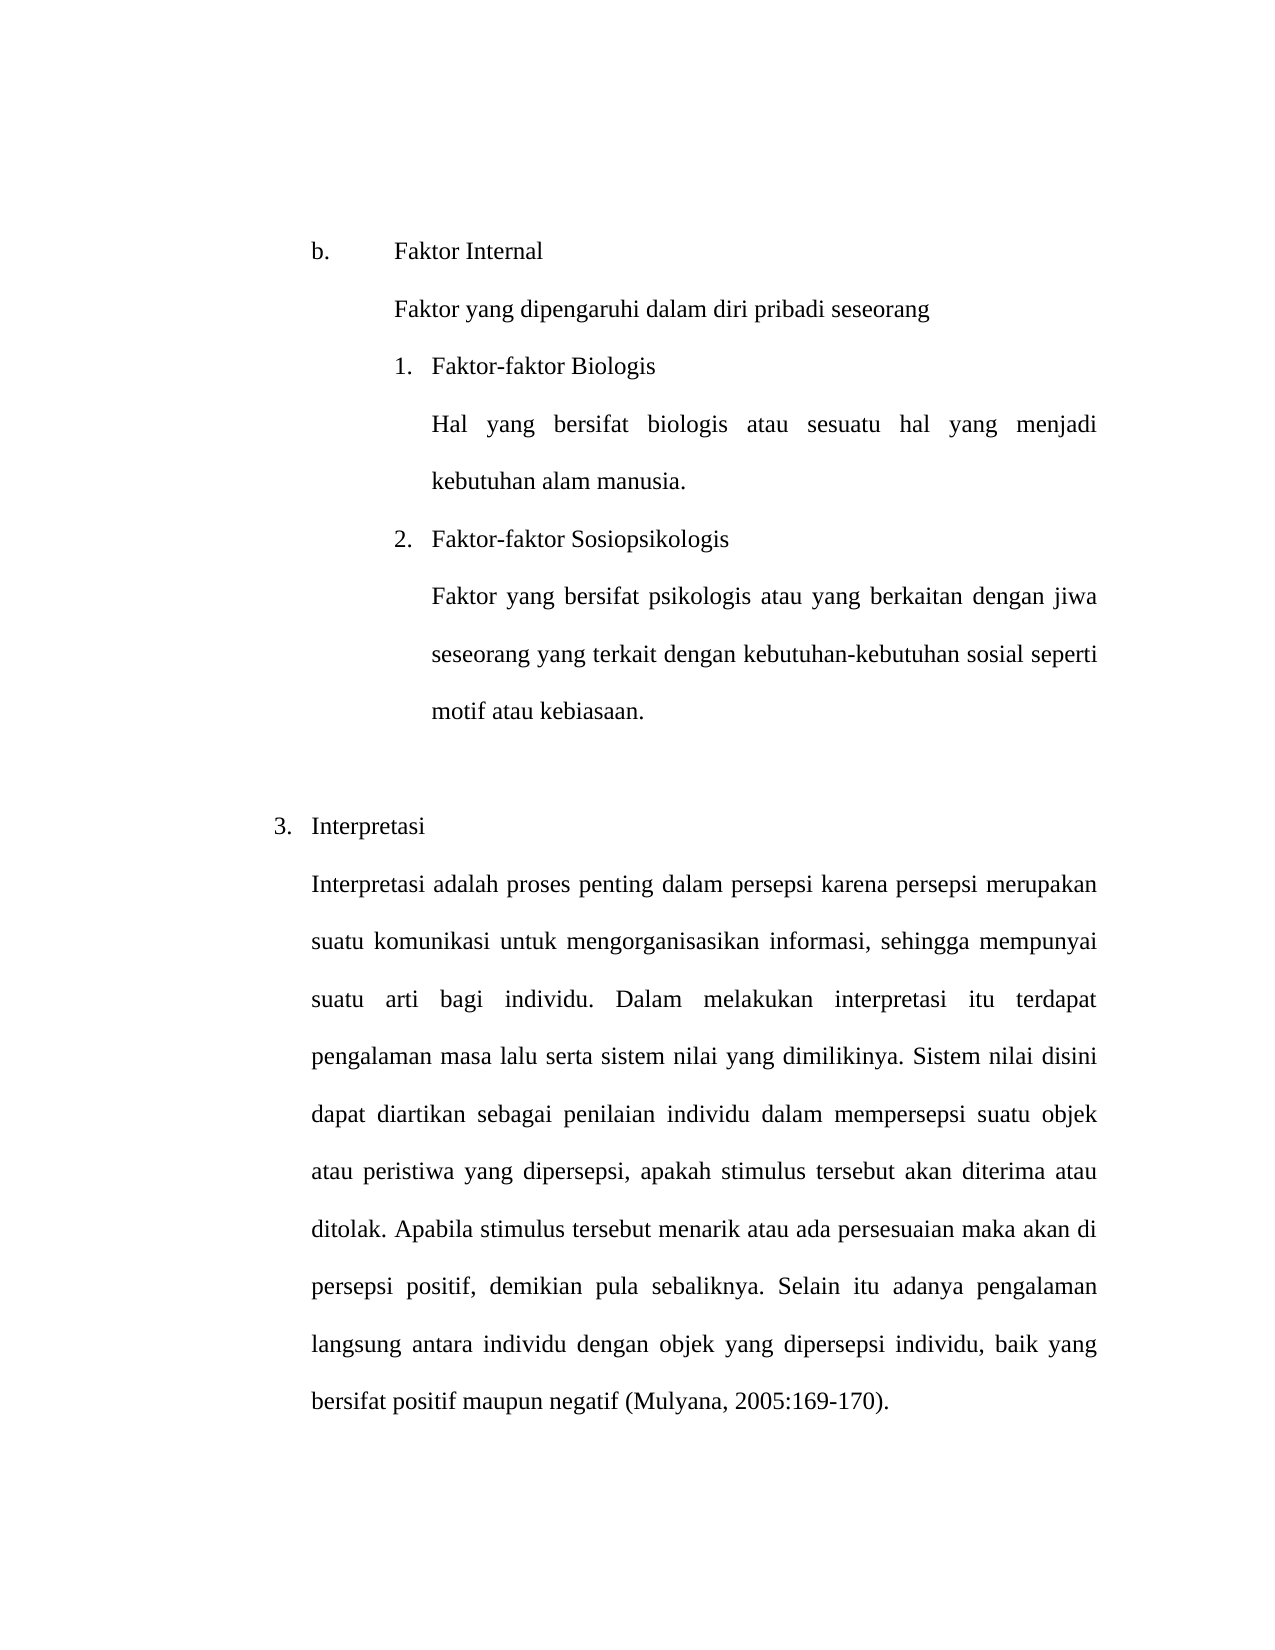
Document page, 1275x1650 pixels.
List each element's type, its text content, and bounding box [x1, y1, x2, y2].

list Faktor yang dipengaruhi dalam diri pribadi seseorang [394, 294, 1098, 322]
list Faktor-faktor Sosiopsikologis [394, 524, 1098, 552]
list Faktor yang bersifat psikologis atau yang berkaitan dengan jiwa seseorang yang terkait dengan kebutuhan-kebutuhan sosial seperti motif atau kebiasaan. [431, 581, 1098, 725]
list Faktor-faktor Biologis [394, 351, 1098, 380]
list Hal yang bersifat biologis atau sesuatu hal yang menjadi kebutuhan alam manusia. [431, 409, 1098, 495]
list Interpretasi adalah proses penting dalam persepsi karena persepsi merupakan suatu komunikasi untuk mengorganisasikan informasi, sehingga mempunyai suatu arti bagi individu. Dalam melakukan interpretasi itu terdapat pengalaman masa lalu serta sistem nilai yang dimilikinya. Sistem nilai disini dapat diartikan sebagai penilaian individu dalam mempersepsi suatu objek atau peristiwa yang dipersepsi, apakah stimulus tersebut akan diterima atau ditolak. Apabila stimulus tersebut menarik atau ada persesuaian maka akan di persepsi positif, demikian pula sebaliknya. Selain itu adanya pengalaman langsung antara individu dengan objek yang dipersepsi individu, baik yang bersifat positif maupun negatif (Mulyana, 2005:169-170). [311, 869, 1098, 1415]
list Interpretasi [274, 811, 1098, 840]
list Faktor Internal [311, 236, 1098, 265]
